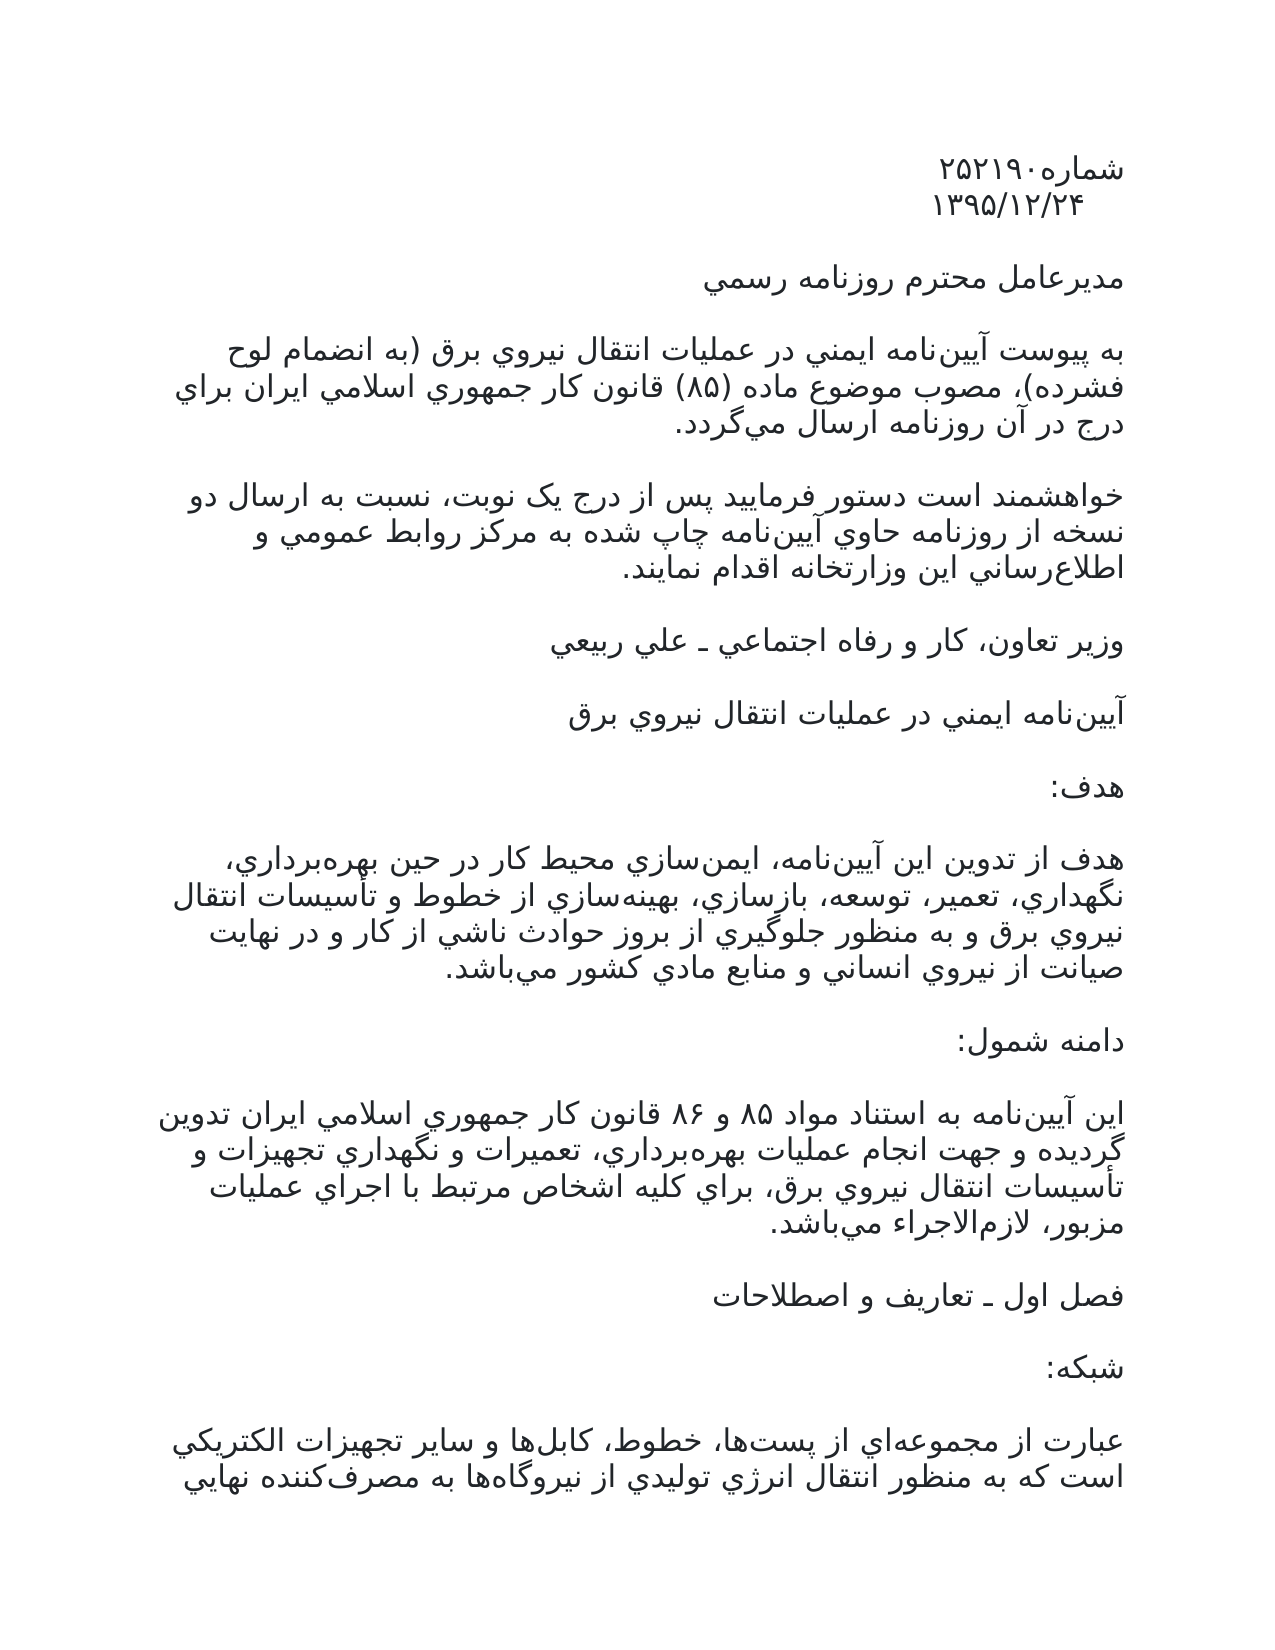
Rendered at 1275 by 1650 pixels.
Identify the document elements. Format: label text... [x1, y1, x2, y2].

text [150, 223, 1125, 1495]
text شماره۲۵۲۱۹۰ ۱۳۹۵/۱۲/۲۴ [150, 150, 1125, 223]
